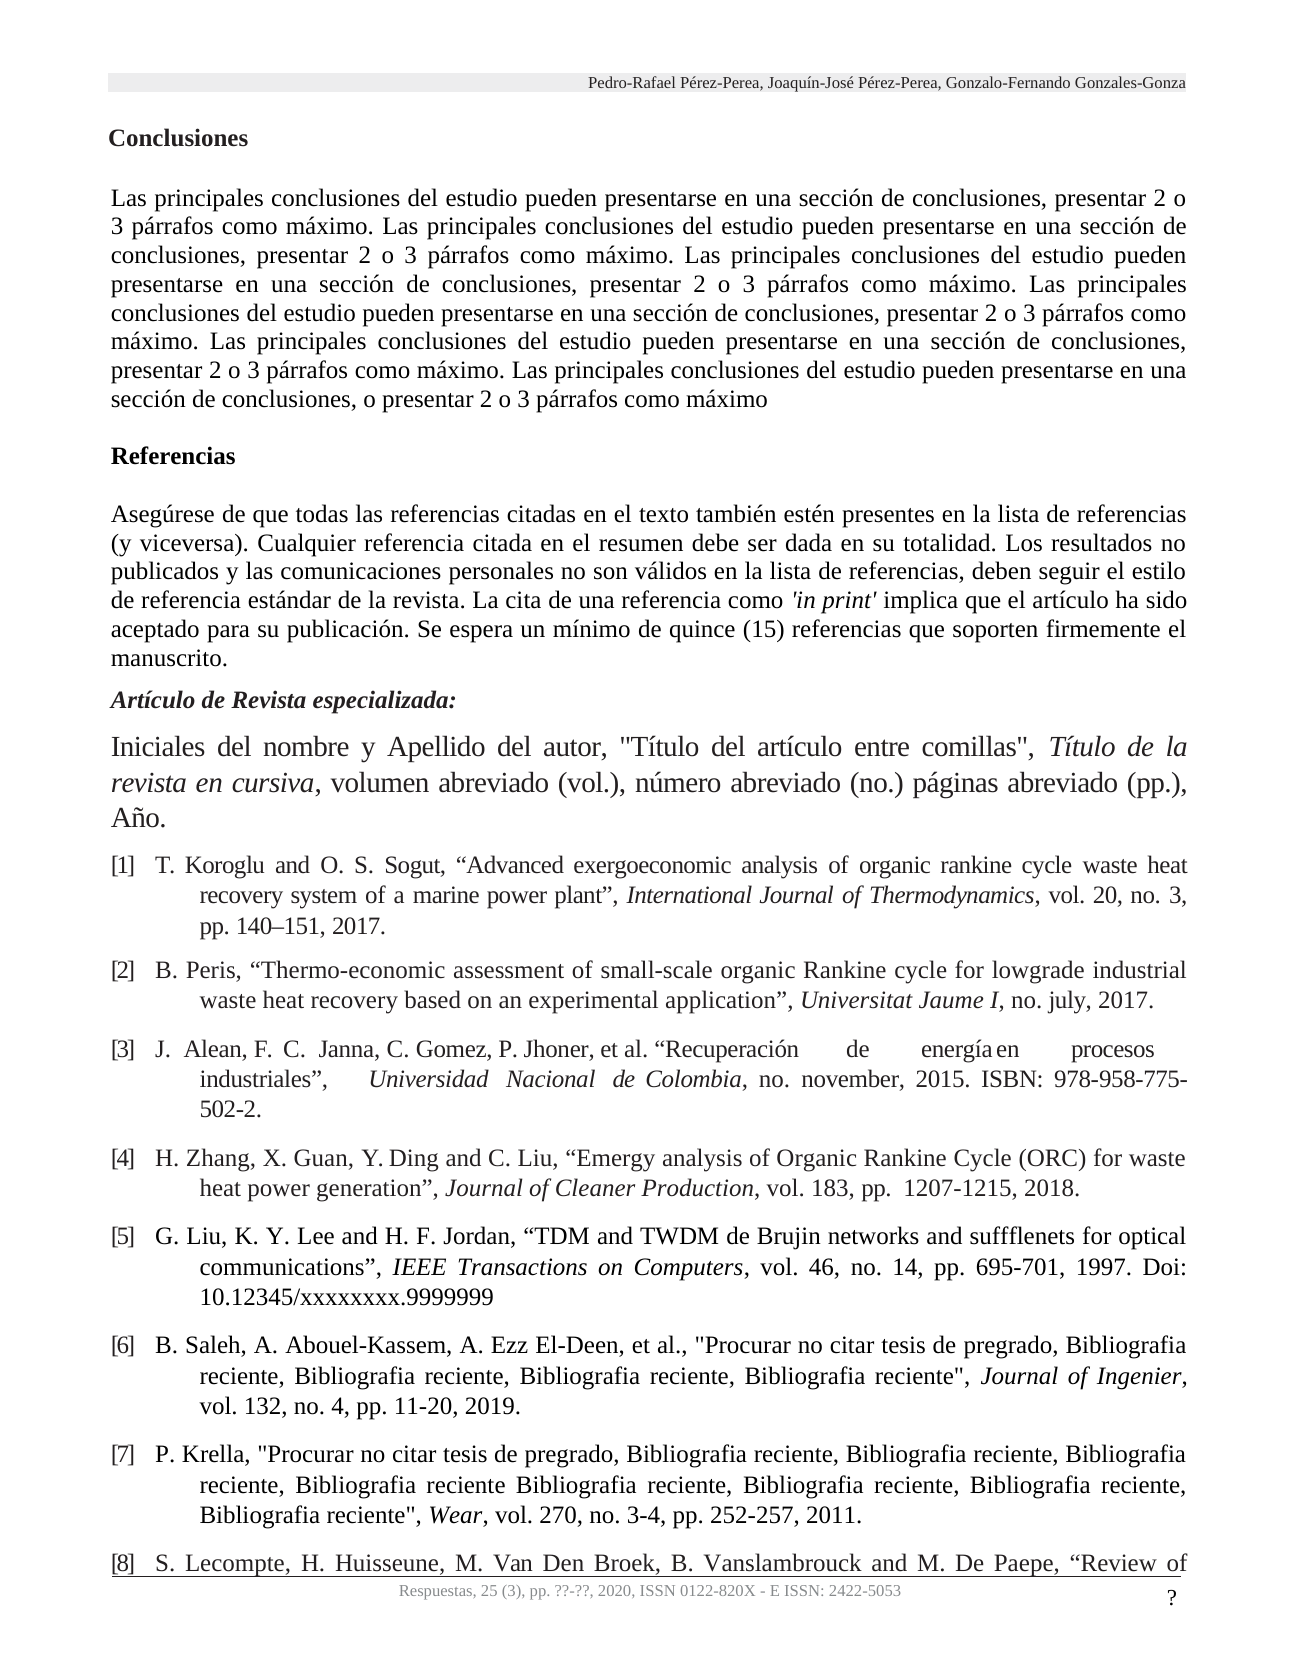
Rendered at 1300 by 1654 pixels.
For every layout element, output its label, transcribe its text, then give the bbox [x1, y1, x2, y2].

text Las principales conclusiones del estudio pueden presentarse en una sección de conclusiones, presentar 2 o 3 párrafos como máximo. Las principales conclusiones del estudio pueden presentarse en una sección de conclusiones, presentar 2 o 3 párrafos como máximo. Las principales conclusiones del estudio pueden presentarse en una sección de conclusiones, presentar 2 o 3 párrafos como máximo. Las principales conclusiones del estudio pueden presentarse en una sección de conclusiones, presentar 2 o 3 párrafos como máximo. Las principales conclusiones del estudio pueden presentarse en una sección de conclusiones, presentar 2 o 3 párrafos como máximo. Las principales conclusiones del estudio pueden presentarse en una sección de conclusiones, o presentar 2 o 3 párrafos como máximo [111, 183, 1188, 413]
list B. Peris, “Thermo-economic assessment of small-scale organic Rankine cycle for lowgrade industrial waste heat recovery based on an experimental application”, Universitat Jaume I, no. july, 2017. [111, 955, 1188, 1014]
text Iniciales del nombre y Apellido del autor, "Título del artículo entre comillas", Título de la revista en cursiva, volumen abreviado (vol.), número abreviado (no.) páginas abreviado (pp.), Año. [111, 729, 1188, 834]
list G. Liu, K. Y. Lee and H. F. Jordan, “TDM and TWDM de Brujin networks and suffflenets for optical communications”, IEEE Transactions on Computers, vol. 46, no. 14, pp. 695-701, 1997. Doi: 10.12345/xxxxxxxx.9999999 [111, 1221, 1188, 1311]
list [111, 1548, 1188, 1577]
list B. Saleh, A. Abouel-Kassem, A. Ezz El-Deen, et al., "Procurar no citar tesis de pregrado, Bibliografia reciente, Bibliografia reciente, Bibliografia reciente, Bibliografia reciente", Journal of Ingenier, vol. 132, no. 4, pp. 11-20, 2019. [111, 1330, 1188, 1420]
list T. Koroglu and O. S. Sogut, “Advanced exergoeconomic analysis of organic rankine cycle waste heat recovery system of a marine power plant”, International Journal of Thermodynamics, vol. 20, no. 3, pp. 140–151, 2017. [111, 850, 1188, 939]
list H. Zhang, X. Guan, Y. Ding and C. Liu, “Emergy analysis of Organic Rankine Cycle (ORC) for waste heat power generation”, Journal of Cleaner Production, vol. 183, pp. 1207-1215, 2018. [111, 1143, 1188, 1202]
text Asegúrese de que todas las referencias citadas en el texto también estén presentes en la lista de referencias (y viceversa). Cualquier referencia citada en el resumen debe ser dada en su totalidad. Los resultados no publicados y las comunicaciones personales no son válidos en la lista de referencias, deben seguir el estilo de referencia estándar de la revista. La cita de una referencia como 'in print' implica que el artículo ha sido aceptado para su publicación. Se espera un mínimo de quince (15) referencias que soporten firmemente el manuscrito. [111, 499, 1188, 671]
text Artículo de Revista especializada: [111, 685, 1188, 714]
text Conclusiones [108, 123, 1192, 152]
text Referencias [111, 441, 1188, 470]
list J. Alean, F. C. Janna, C. Gomez, P. Jhoner, et al. “Recuperación de energía en procesos industriales”, Universidad Nacional de Colombia, no. november, 2015. ISBN: 978-958-775-502-2. [111, 1034, 1188, 1123]
list P. Krella, "Procurar no citar tesis de pregrado, Bibliografia reciente, Bibliografia reciente, Bibliografia reciente, Bibliografia reciente Bibliografia reciente, Bibliografia reciente, Bibliografia reciente, Bibliografia reciente", Wear, vol. 270, no. 3-4, pp. 252-257, 2011. [111, 1439, 1188, 1529]
